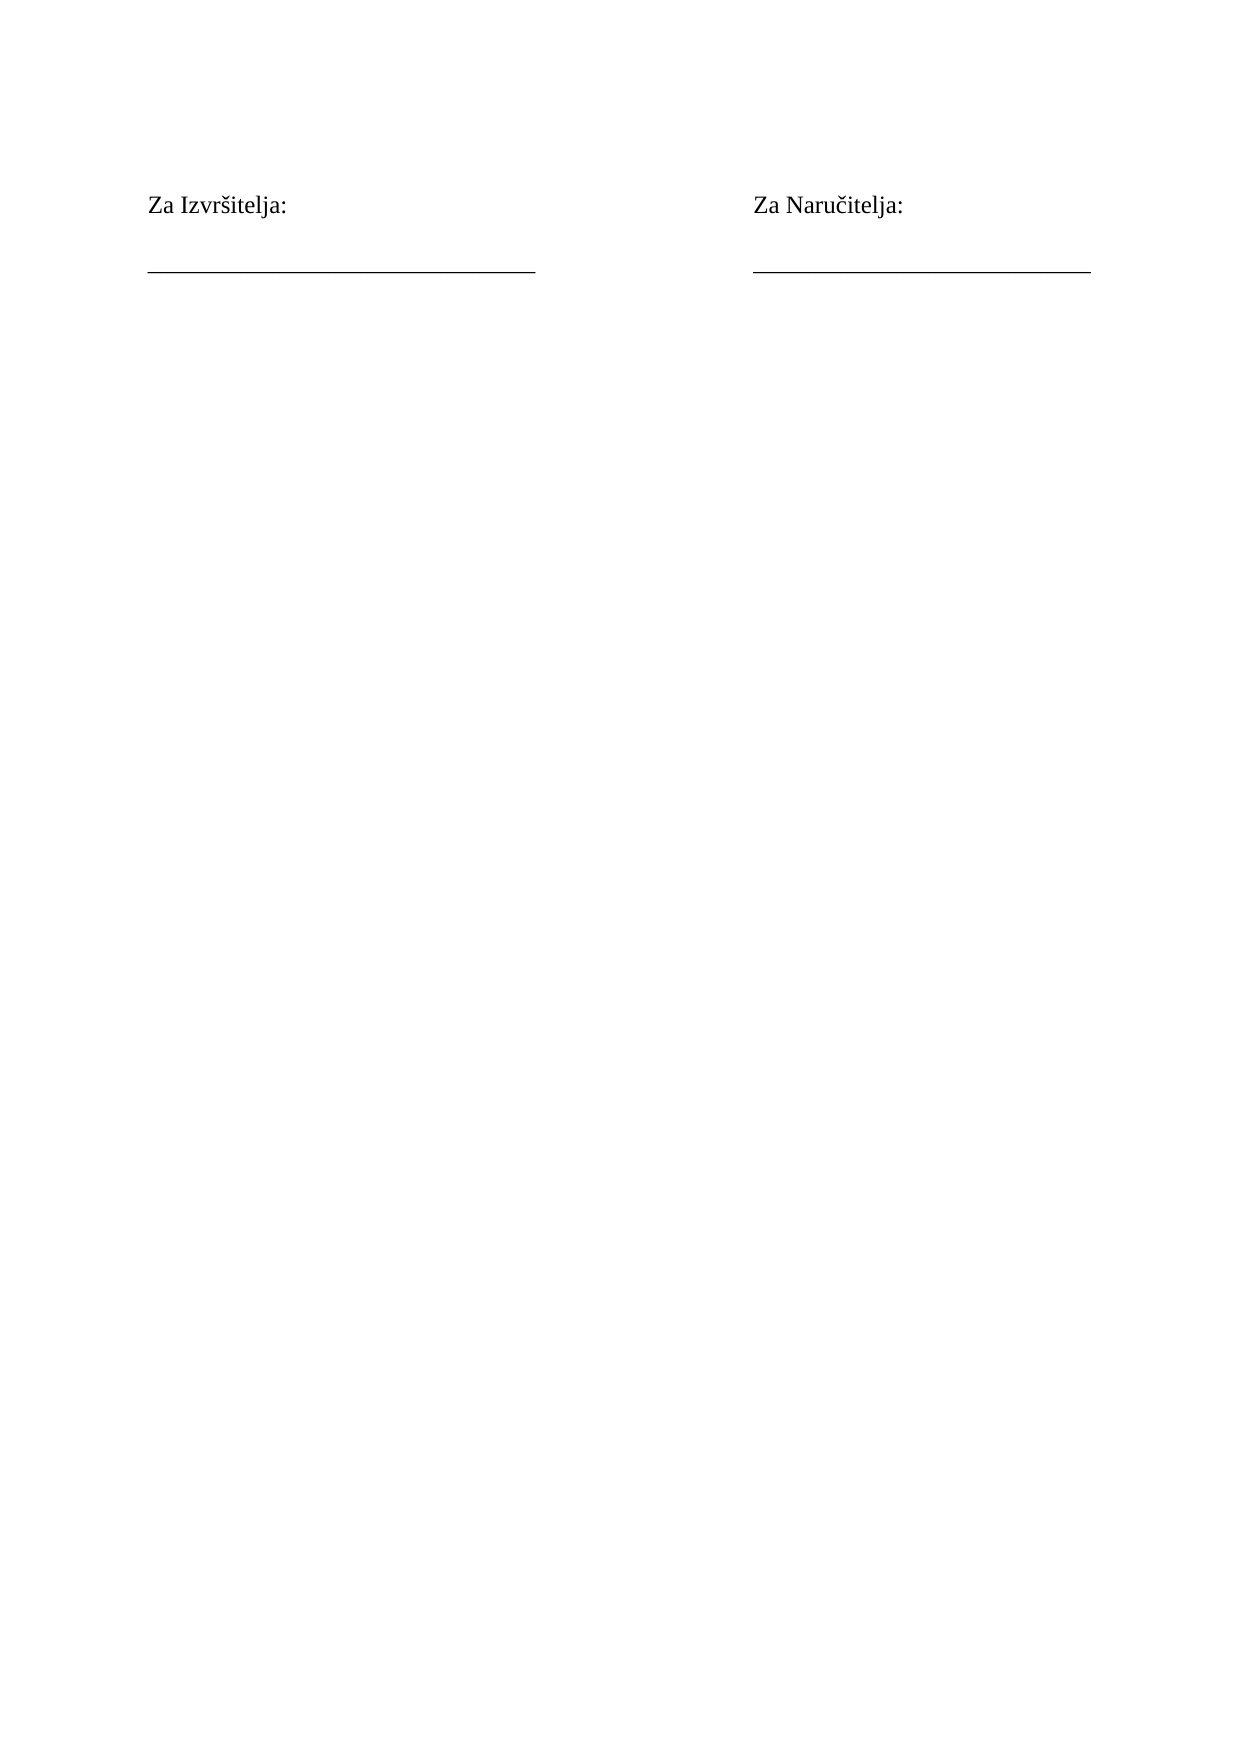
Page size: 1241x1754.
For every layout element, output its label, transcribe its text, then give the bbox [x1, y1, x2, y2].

text Za Izvršitelja: Za Naručitelja: [148, 190, 1092, 218]
text _______________________________ ___________________________ [148, 247, 1092, 276]
